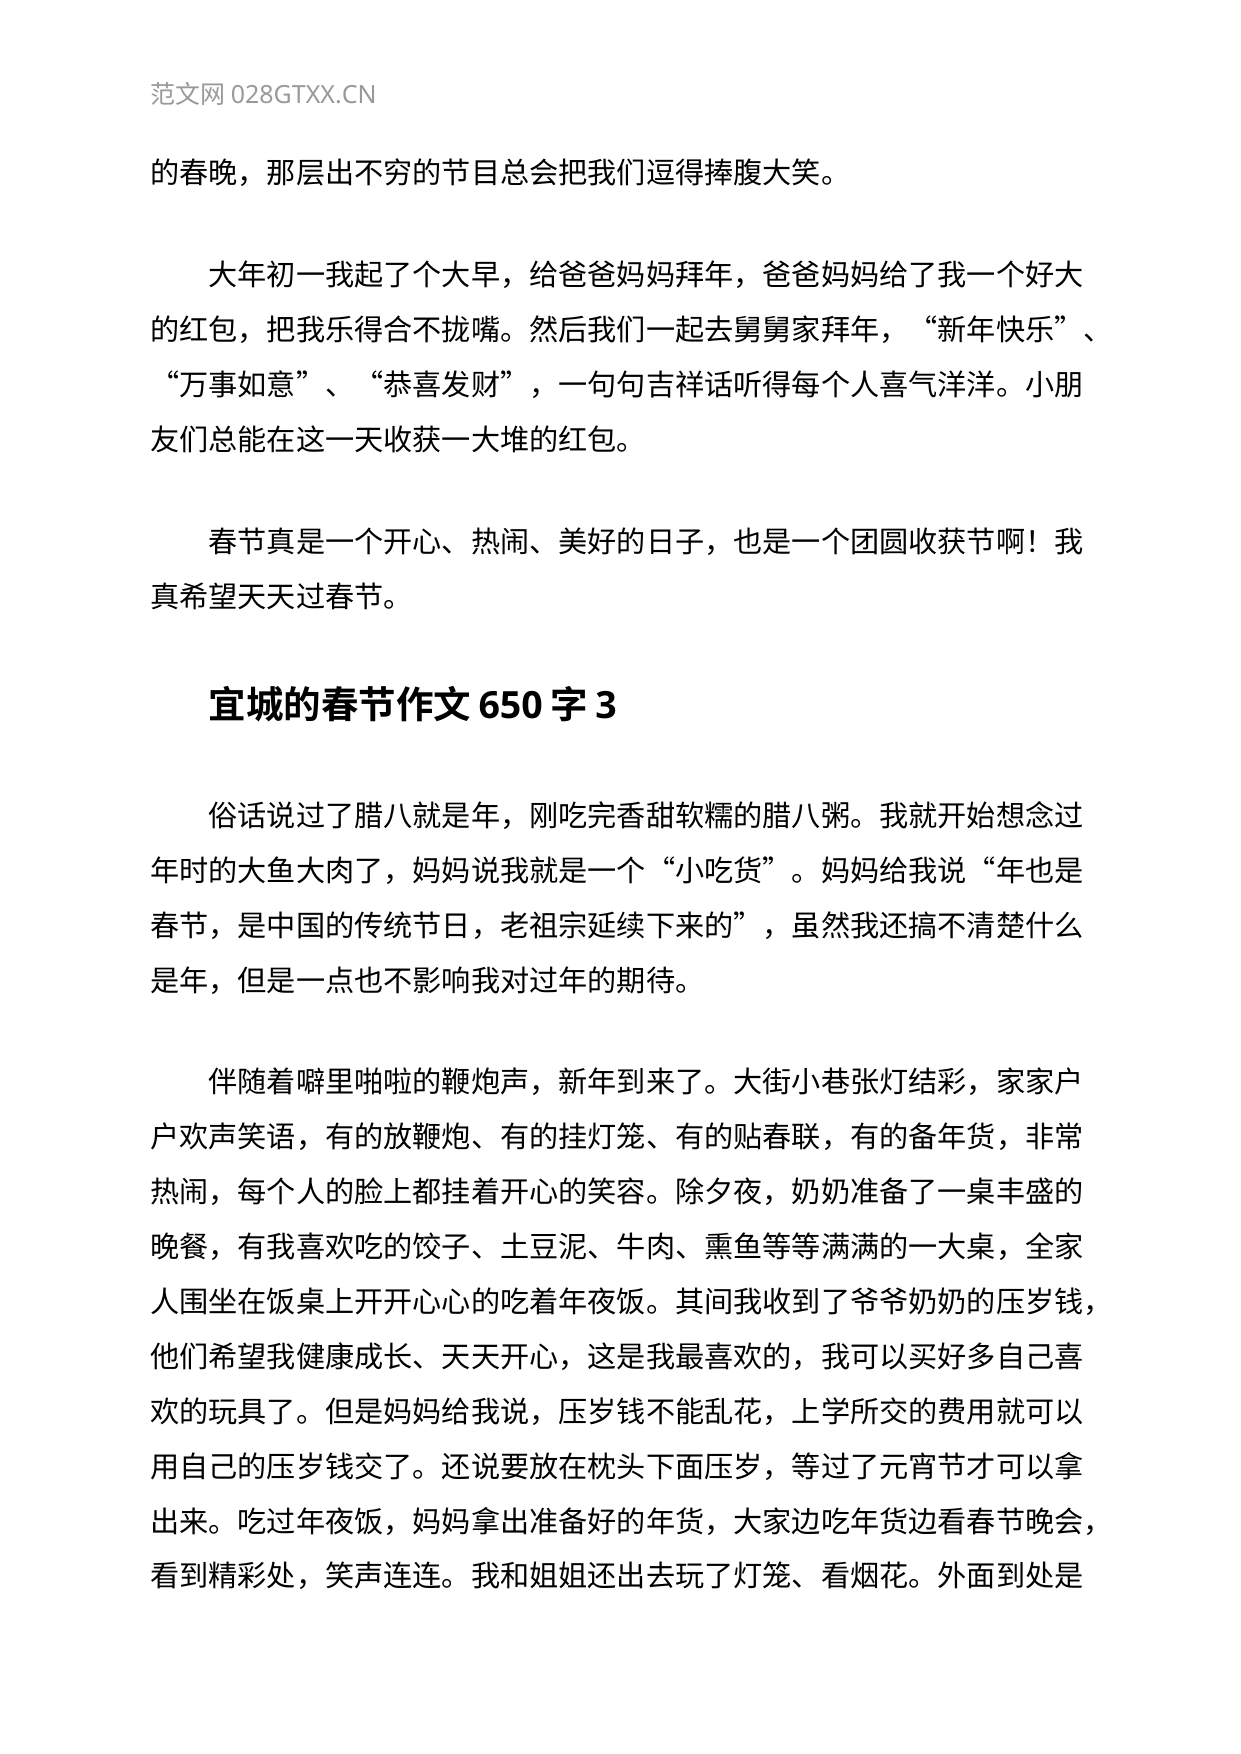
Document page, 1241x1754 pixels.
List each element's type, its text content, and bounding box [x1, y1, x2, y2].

text 宜城的春节作文650字3 [150, 675, 1090, 729]
text 大年初一我起了个大早，给爸爸妈妈拜年，爸爸妈妈给了我一个好大的红包，把我乐得合不拢嘴。然后我们一起去舅舅家拜年，“新年快乐”、“万事如意”、“恭喜发财”，一句句吉祥话听得每个人喜气洋洋。小朋友们总能在这一天收获一大堆的红包。 [150, 252, 1090, 459]
text 春节真是一个开心、热闹、美好的日子，也是一个团圆收获节啊！我真希望天天过春节。 [150, 518, 1090, 615]
text 俗话说过了腊八就是年，刚吃完香甜软糯的腊八粥。我就开始想念过年时的大鱼大肉了，妈妈说我就是一个“小吃货”。妈妈给我说“年也是春节，是中国的传统节日，老祖宗延续下来的”，虽然我还搞不清楚什么是年，但是一点也不影响我对过年的期待。 [150, 792, 1090, 999]
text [150, 150, 1090, 192]
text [150, 1059, 1090, 1595]
